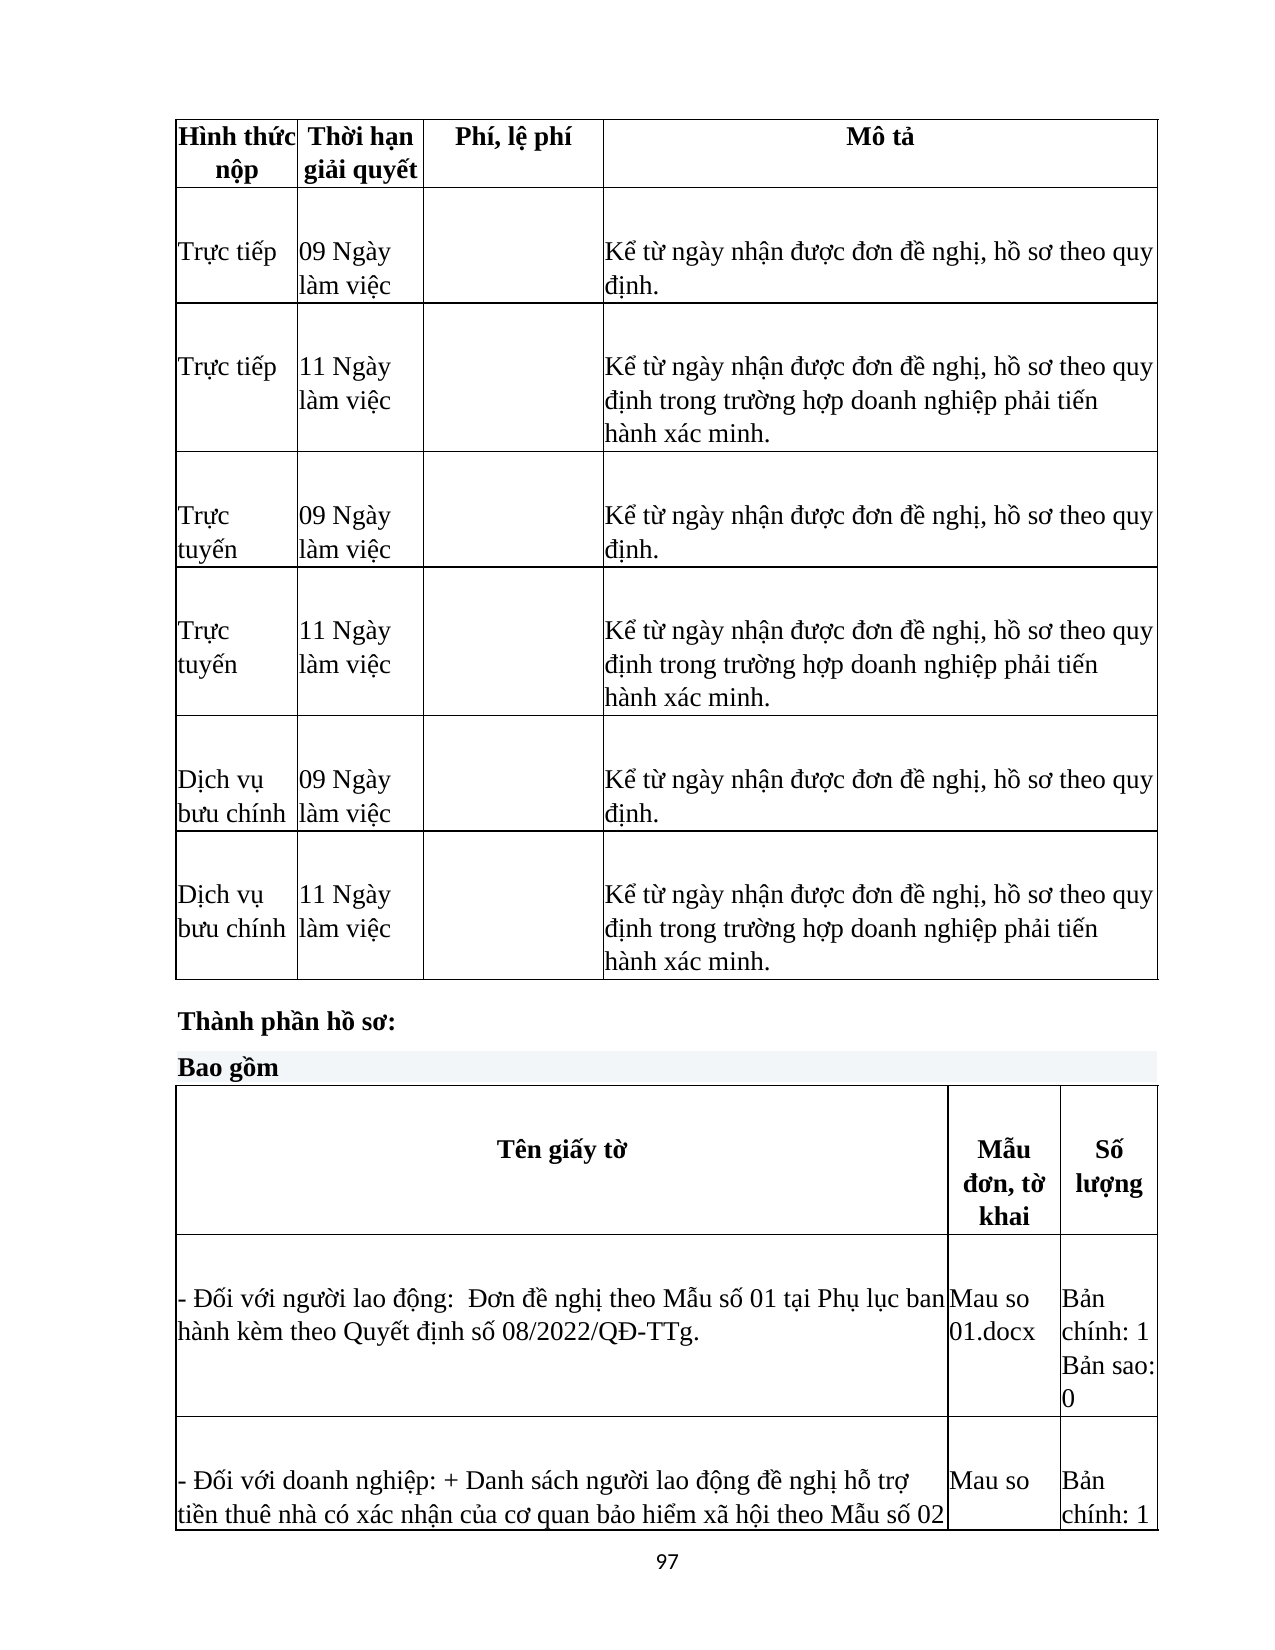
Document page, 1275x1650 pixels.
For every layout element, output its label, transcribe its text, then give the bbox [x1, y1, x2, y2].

table_cell Trực tiếp [177, 188, 297, 302]
table_cell [424, 304, 603, 451]
table_header Hình thức nộp [177, 120, 297, 187]
text Thành phần hồ sơ: [177, 1005, 1157, 1036]
table_cell [424, 568, 603, 715]
table_cell - Đối với người lao động: Đơn đề nghị theo Mẫu số 01 tại Phụ lục ban hành kèm theo Quyết định số 08/2022/QĐ-TTg. [177, 1235, 947, 1416]
table_cell Dịch vụ bưu chính [177, 716, 297, 830]
table_header Số lượng [1061, 1086, 1157, 1233]
table_cell 09 Ngày làm việc [298, 188, 423, 302]
table_cell [424, 188, 603, 302]
table_cell Bản chính: 1 Bản sao: 0 [1061, 1235, 1157, 1416]
table_cell Kể từ ngày nhận được đơn đề nghị, hồ sơ theo quy định trong trường hợp doanh nghiệp phải tiến hành xác minh. [604, 832, 1157, 979]
table_cell Trực tiếp [177, 304, 297, 451]
table_cell Mau so 02.docx [949, 1417, 1060, 1529]
table_cell Kể từ ngày nhận được đơn đề nghị, hồ sơ theo quy định trong trường hợp doanh nghiệp phải tiến hành xác minh. [604, 568, 1157, 715]
table_header Tên giấy tờ [177, 1086, 947, 1233]
table_header Mẫu đơn, tờ khai [949, 1086, 1060, 1233]
text Bao gồm [177, 1051, 1157, 1082]
table_header Phí, lệ phí [424, 120, 603, 187]
table_cell Trực tuyến [177, 568, 297, 715]
table_cell 11 Ngày làm việc [298, 568, 423, 715]
table_cell [424, 452, 603, 566]
table_header Thời hạn giải quyết [298, 120, 423, 187]
table_cell Trực tuyến [177, 452, 297, 566]
table_cell 09 Ngày làm việc [298, 716, 423, 830]
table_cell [1061, 1417, 1157, 1529]
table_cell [177, 1417, 947, 1529]
table_cell Kể từ ngày nhận được đơn đề nghị, hồ sơ theo quy định. [604, 452, 1157, 566]
table_cell Kể từ ngày nhận được đơn đề nghị, hồ sơ theo quy định. [604, 716, 1157, 830]
table_cell 11 Ngày làm việc [298, 304, 423, 451]
table_cell [424, 716, 603, 830]
table_cell Kể từ ngày nhận được đơn đề nghị, hồ sơ theo quy định trong trường hợp doanh nghiệp phải tiến hành xác minh. [604, 304, 1157, 451]
table_cell Dịch vụ bưu chính [177, 832, 297, 979]
table_cell 09 Ngày làm việc [298, 452, 423, 566]
table_cell Kể từ ngày nhận được đơn đề nghị, hồ sơ theo quy định. [604, 188, 1157, 302]
table_header Mô tả [604, 120, 1157, 187]
table_cell [424, 832, 603, 979]
table_cell 11 Ngày làm việc [298, 832, 423, 979]
table_cell Mau so 01.docx [949, 1235, 1060, 1416]
